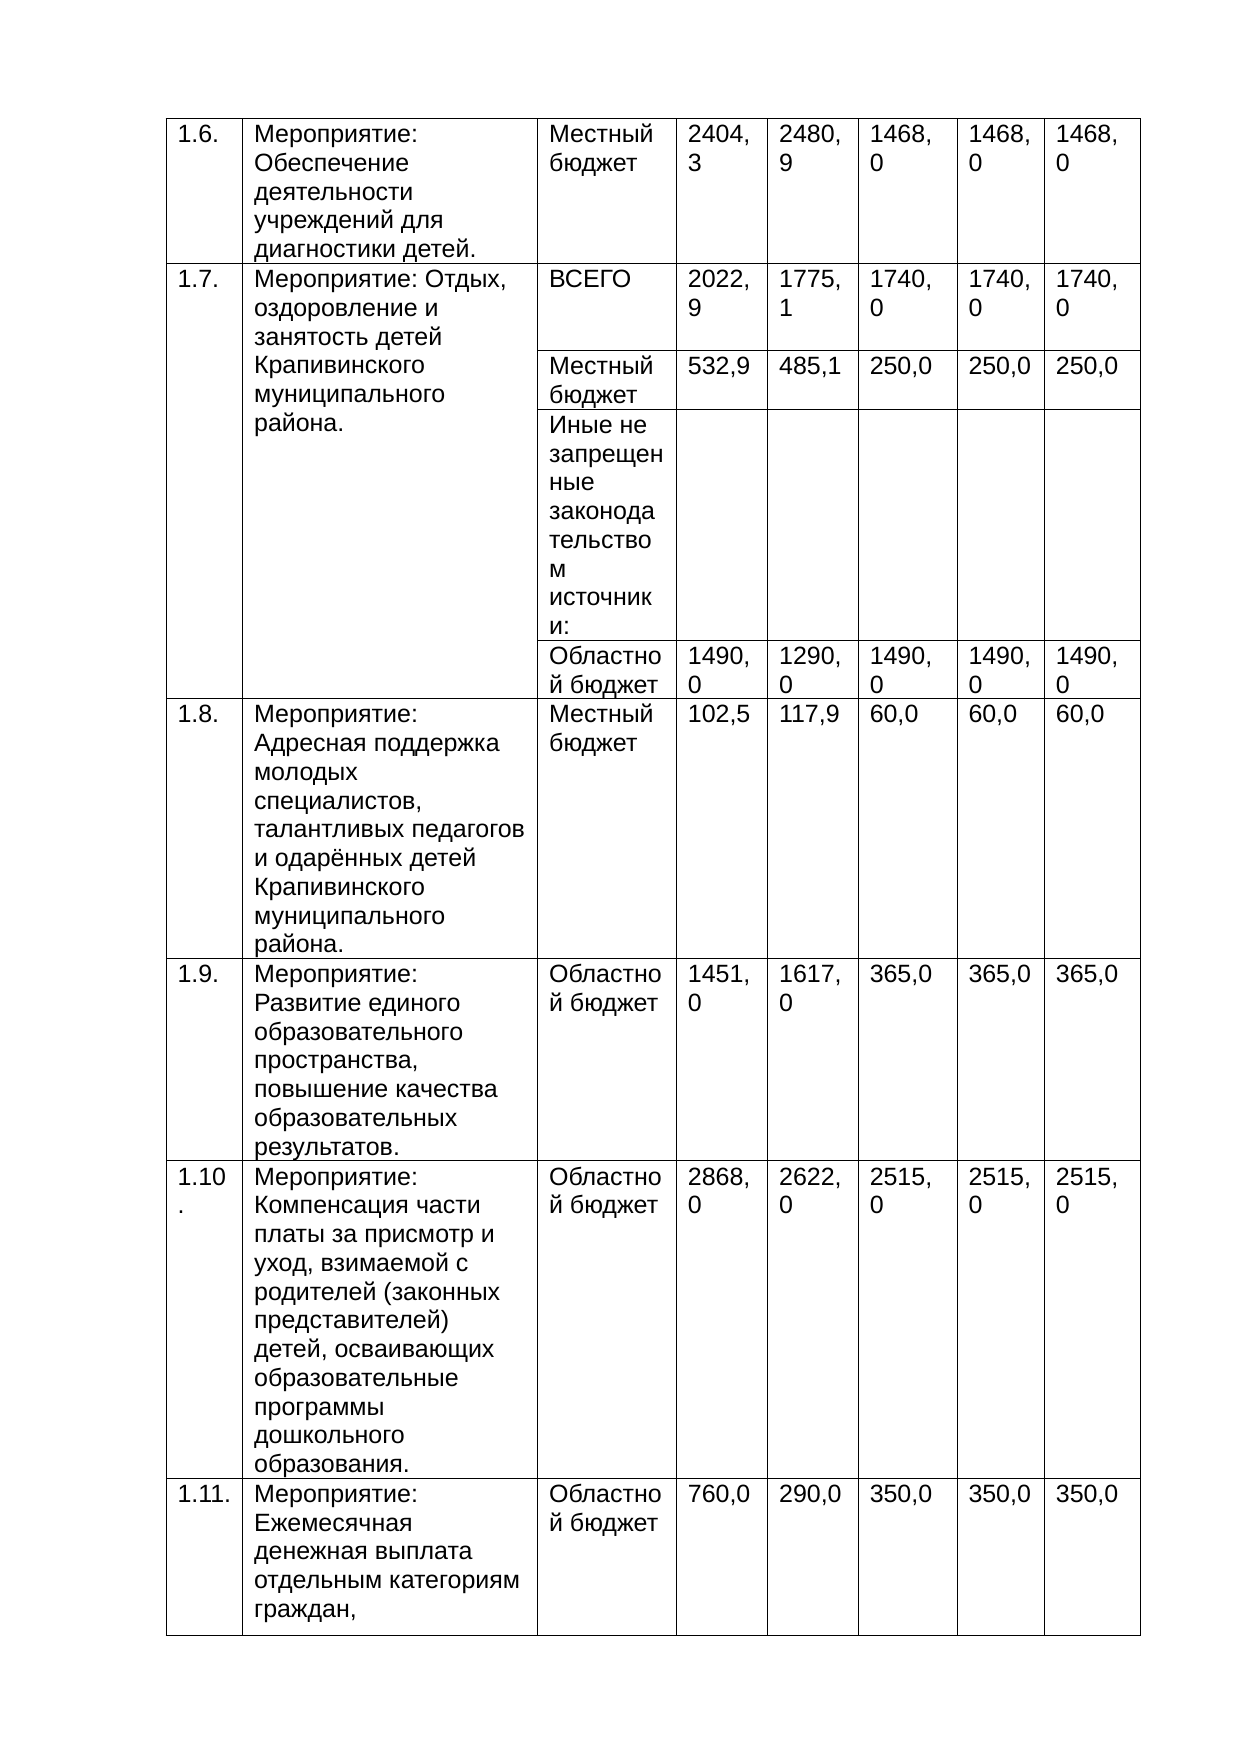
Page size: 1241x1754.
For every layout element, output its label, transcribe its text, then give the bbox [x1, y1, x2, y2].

table_cell 1.9. [167, 959, 242, 1160]
table_cell 290,0 [768, 1479, 858, 1635]
table_cell 350,0 [859, 1479, 957, 1635]
table_cell 1290,0 [768, 641, 858, 698]
table_cell Областной бюджет [538, 959, 676, 1160]
table_cell Местный бюджет [538, 119, 676, 263]
table_cell 485,1 [768, 351, 858, 409]
table_cell 102,5 [677, 699, 767, 958]
table_cell Местный бюджет [538, 699, 676, 958]
table_cell 2404,3 [677, 119, 767, 263]
table_cell Мероприятие: Отдых, оздоровление и занятость детей Крапивинского муниципального района. [243, 264, 537, 698]
table_cell 60,0 [1045, 699, 1140, 958]
table_cell 2515,0 [958, 1161, 1044, 1478]
table_cell ВСЕГО [538, 264, 676, 350]
table_cell 1490,0 [958, 641, 1044, 698]
table_cell 2515,0 [1045, 1161, 1140, 1478]
table_cell [768, 410, 858, 640]
table_cell 1490,0 [677, 641, 767, 698]
table_cell 250,0 [1045, 351, 1140, 409]
table_cell Областной бюджет [538, 1161, 676, 1478]
table_cell 1.10. [167, 1161, 242, 1478]
table_cell 1617,0 [768, 959, 858, 1160]
table_cell 1.6. [167, 119, 242, 263]
table_cell 1490,0 [859, 641, 957, 698]
table_cell Мероприятие: Адресная поддержка молодых специалистов, талантливых педагогов и одарённых детей Крапивинского муниципального района. [243, 699, 537, 958]
table_cell 2868,0 [677, 1161, 767, 1478]
table_cell [677, 410, 767, 640]
table_cell Мероприятие: Развитие единого образовательного пространства, повышение качества образовательных результатов. [243, 959, 537, 1160]
table_cell 1775,1 [768, 264, 858, 350]
table_cell 250,0 [958, 351, 1044, 409]
table_cell Местный бюджет [538, 351, 676, 409]
table_cell 1740,0 [859, 264, 957, 350]
table_cell 365,0 [1045, 959, 1140, 1160]
table_cell 250,0 [859, 351, 957, 409]
table_cell 1.7. [167, 264, 242, 698]
table_cell 532,9 [677, 351, 767, 409]
table_cell 117,9 [768, 699, 858, 958]
table_cell 1.8. [167, 699, 242, 958]
table_cell 760,0 [677, 1479, 767, 1635]
table_cell Областной бюджет [538, 1479, 676, 1635]
table_cell 2515,0 [859, 1161, 957, 1478]
table_cell Мероприятие: Обеспечение деятельности учреждений для диагностики детей. [243, 119, 537, 263]
table_cell 350,0 [1045, 1479, 1140, 1635]
table_cell [859, 410, 957, 640]
table_cell 60,0 [958, 699, 1044, 958]
table_cell [1045, 410, 1140, 640]
table_cell 350,0 [958, 1479, 1044, 1635]
table_cell 1468,0 [1045, 119, 1140, 263]
table_cell 1740,0 [958, 264, 1044, 350]
table_cell 2480,9 [768, 119, 858, 263]
table_cell 365,0 [859, 959, 957, 1160]
table_cell 2622,0 [768, 1161, 858, 1478]
table_cell [958, 410, 1044, 640]
table_cell Областной бюджет [538, 641, 676, 698]
table_cell 2022,9 [677, 264, 767, 350]
table_cell 365,0 [958, 959, 1044, 1160]
table_cell 1451,0 [677, 959, 767, 1160]
table_cell 1468,0 [859, 119, 957, 263]
table_cell 1468,0 [958, 119, 1044, 263]
table_cell 1.11. [167, 1479, 242, 1635]
table_cell 60,0 [859, 699, 957, 958]
table_cell 1740,0 [1045, 264, 1140, 350]
table_cell Мероприятие: Компенсация части платы за присмотр и уход, взимаемой с родителей (законных представителей) детей, осваивающих образовательные программы дошкольного образования. [243, 1161, 537, 1478]
table_cell 1490,0 [1045, 641, 1140, 698]
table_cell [243, 1479, 537, 1635]
table_cell Иные не запрещенные законодательством источники: [538, 410, 676, 640]
